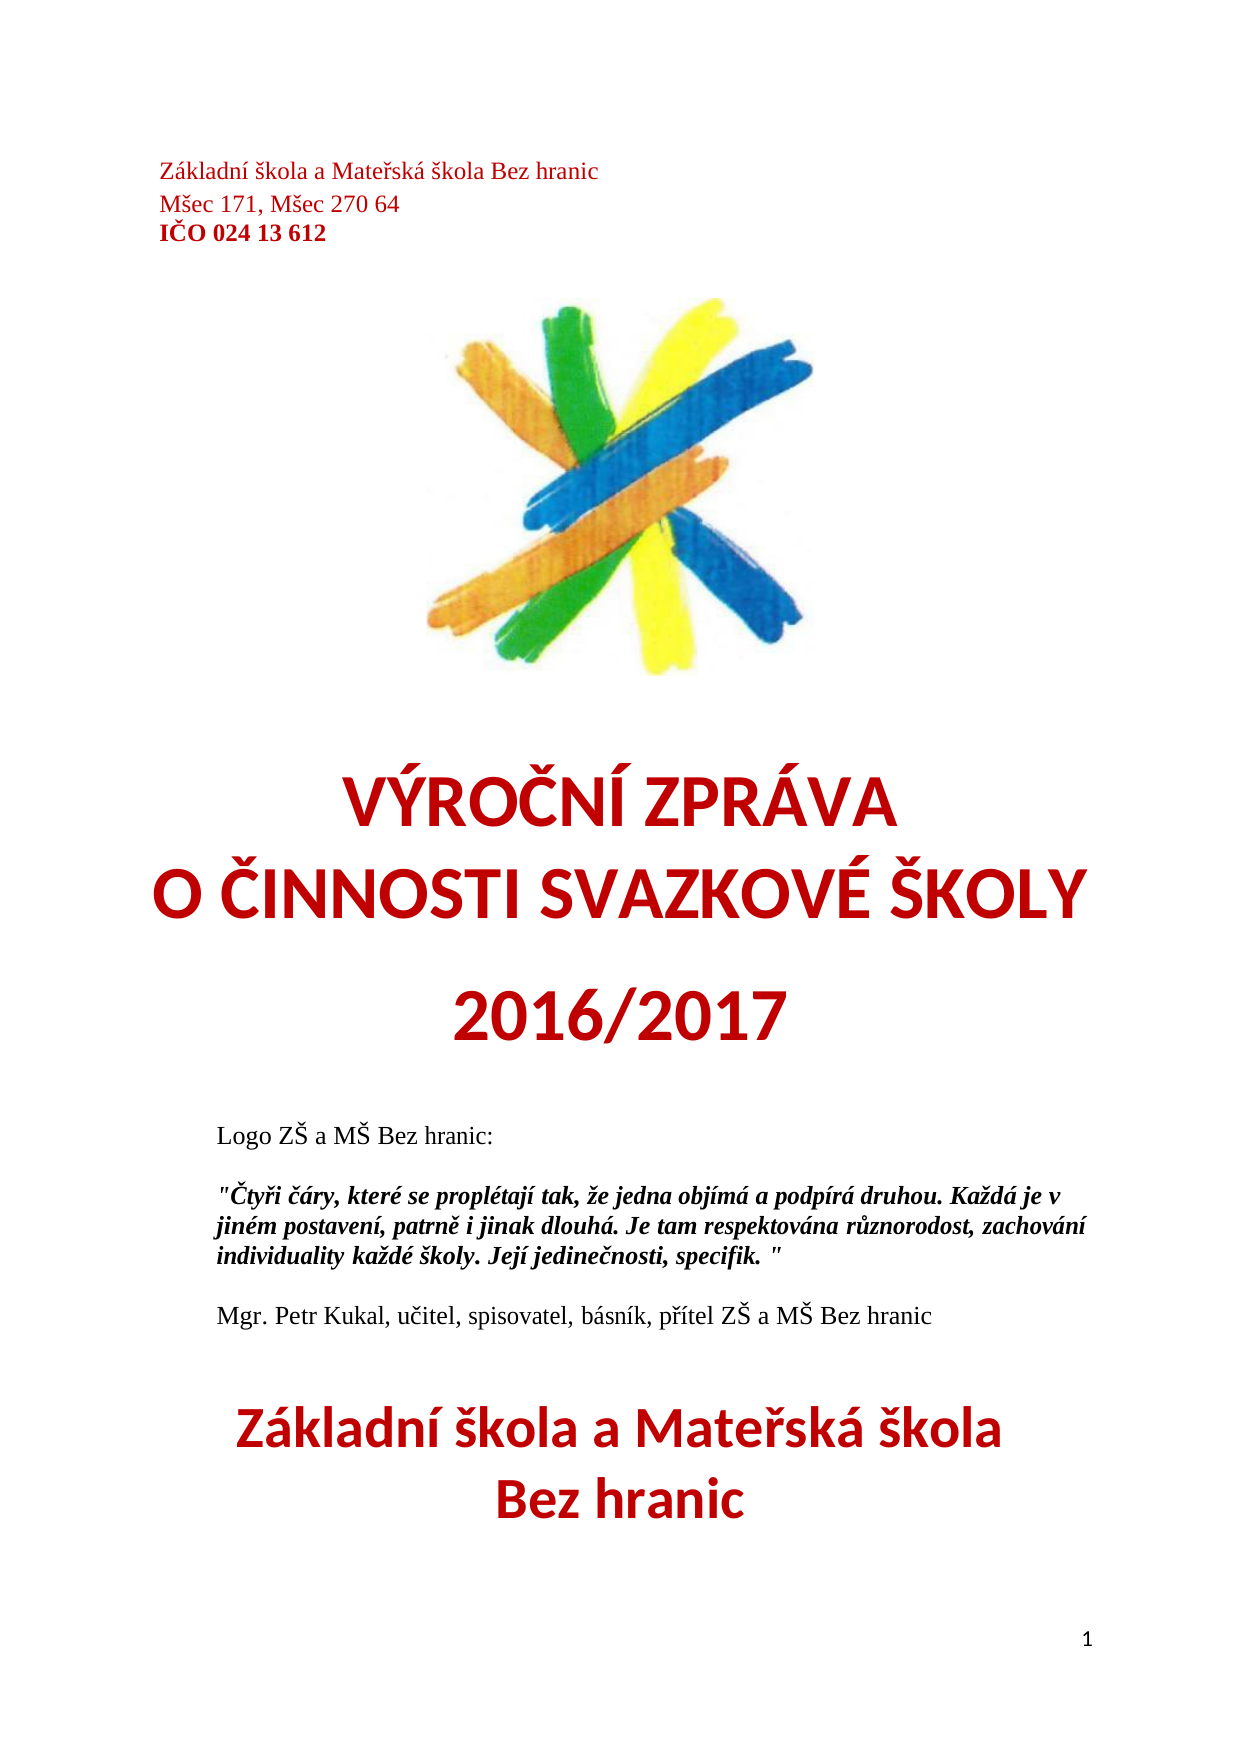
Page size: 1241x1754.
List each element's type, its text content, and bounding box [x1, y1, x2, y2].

text "Čtyři čáry, které se proplétají tak, že jedna objímá a podpírá druhou. Každá je v jiném postavení, patrně i jinak dlouhá. Je tam respektována různorodost, zachování individuality každé školy. Její jedinečnosti, specifik. " [216, 1180, 1090, 1270]
text Mšec 171, Mšec 270 64 [159, 189, 1095, 218]
text IČO 024 13 612 [159, 222, 1095, 245]
picture [426, 298, 814, 676]
text VÝROČNÍ ZPRÁVA [148, 754, 1093, 845]
text Mgr. Petr Kukal, učitel, spisovatel, básník, přítel ZŠ a MŠ Bez hranic [216, 1300, 1090, 1330]
text 2016/2017 [148, 967, 1093, 1059]
text Bez hranic [148, 1462, 1093, 1533]
text O ČINNOSTI SVAZKOVÉ ŠKOLY [148, 845, 1093, 937]
text Základní škola a Mateřská škola Bez hranic [159, 156, 1095, 185]
text Logo ZŠ a MŠ Bez hranic: [216, 1120, 1090, 1150]
text Základní škola a Mateřská škola [148, 1391, 1093, 1462]
